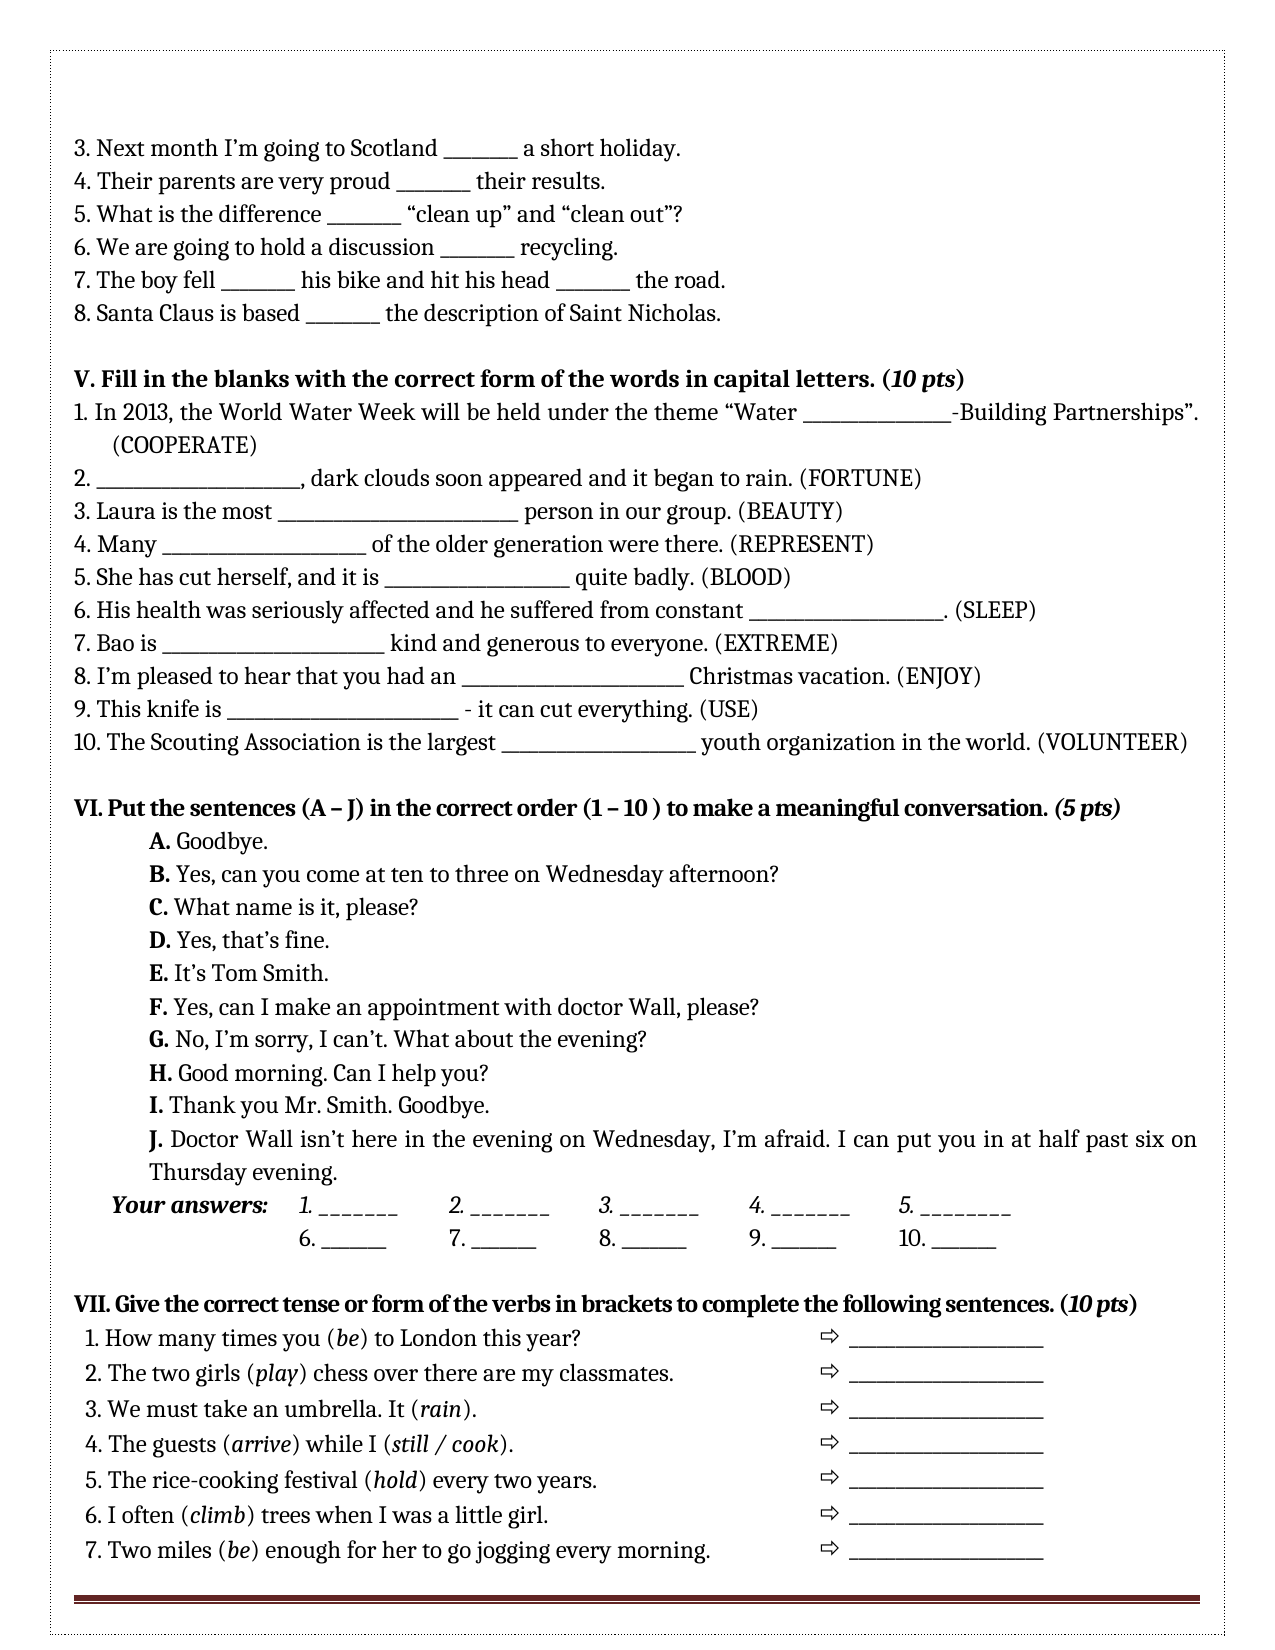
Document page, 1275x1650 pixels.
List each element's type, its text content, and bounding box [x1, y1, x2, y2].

table_cell 6. I often (climb) trees when I was a little girl. [74, 1500, 807, 1535]
text 6. _______ 7. _______ 8. _______ 9. _______ 10. _______ [74, 1223, 1200, 1252]
text Your answers: 1. _______ 2. _______ 3. _______ 4. _______ 5. ________ [74, 1191, 1200, 1219]
table_cell _____________________ [807, 1358, 1130, 1393]
text 8. I’m pleased to hear that you had an ________________________ Christmas vacation. (ENJOY) [74, 662, 1200, 691]
text H. Good morning. Can I help you? [74, 1058, 1200, 1087]
text I. Thank you Mr. Smith. Goodbye. [74, 1091, 1200, 1120]
table_cell _____________________ [807, 1394, 1130, 1429]
text 10. The Scouting Association is the largest _____________________ youth organization in the world. (VOLUNTEER) [74, 728, 1200, 757]
text E. It’s Tom Smith. [74, 959, 1200, 988]
text 4. Their parents are very proud ________ their results. [74, 167, 1200, 196]
text 4. Many ______________________ of the older generation were there. (REPRESENT) [74, 530, 1200, 559]
text 3. Laura is the most __________________________ person in our group. (BEAUTY) [74, 497, 1200, 526]
table_header 1. How many times you (be) to London this year? [74, 1323, 807, 1358]
table_header _____________________ [807, 1323, 1130, 1358]
text 7. Bao is ________________________ kind and generous to everyone. (EXTREME) [74, 629, 1200, 658]
text 2. ______________________, dark clouds soon appeared and it began to rain. (FORTUNE) [74, 464, 1200, 493]
table_cell 5. The rice-cooking festival (hold) every two years. [74, 1464, 807, 1500]
table_cell 3. We must take an umbrella. It (rain). [74, 1394, 807, 1429]
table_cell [807, 1535, 1130, 1571]
text 1. In 2013, the World Water Week will be held under the theme “Water ________________-Building Partnerships”. (COOPERATE) [74, 398, 1200, 460]
text 5. What is the difference ________ “clean up” and “clean out”? [74, 200, 1200, 229]
text G. No, I’m sorry, I can’t. What about the evening? [74, 1025, 1200, 1054]
text C. What name is it, please? [74, 893, 1200, 922]
text D. Yes, that’s fine. [74, 926, 1200, 955]
text A. Goodbye. [74, 827, 1200, 856]
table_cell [807, 1500, 1130, 1535]
text 6. We are going to hold a discussion ________ recycling. [74, 233, 1200, 262]
text V. Fill in the blanks with the correct form of the words in capital letters. (10 pts) [74, 365, 1200, 394]
text J. Doctor Wall isn’t here in the evening on Wednesday, I’m afraid. I can put you in at half past six on Thursday evening. [130, 1124, 1200, 1186]
text 6. His health was seriously affected and he suffered from constant _____________________. (SLEEP) [74, 596, 1200, 625]
text 8. Santa Claus is based ________ the description of Saint Nicholas. [74, 299, 1200, 328]
table_cell 4. The guests (arrive) while I (still / cook). [74, 1429, 807, 1464]
table_cell _____________________ [807, 1429, 1130, 1464]
table_cell 2. The two girls (play) chess over there are my classmates. [74, 1358, 807, 1393]
table_cell 7. Two miles (be) enough for her to go jogging every morning. [74, 1535, 807, 1571]
text B. Yes, can you come at ten to three on Wednesday afternoon? [74, 860, 1200, 889]
table_cell _____________________ [807, 1464, 1130, 1500]
text 3. Next month I’m going to Scotland ________ a short holiday. [74, 134, 1200, 163]
text 7. The boy fell ________ his bike and hit his head ________ the road. [74, 266, 1200, 295]
text VI. Put the sentences (A – J) in the correct order (1 – 10 ) to make a meaningful conversation. (5 pts) [74, 794, 1200, 823]
text 5. She has cut herself, and it is ____________________ quite badly. (BLOOD) [74, 563, 1200, 592]
text VII. Give the correct tense or form of the verbs in brackets to complete the following sentences. (10 pts) [74, 1289, 1200, 1318]
text F. Yes, can I make an appointment with doctor Wall, please? [74, 992, 1200, 1021]
text 9. This knife is _________________________ - it can cut everything. (USE) [74, 695, 1200, 724]
